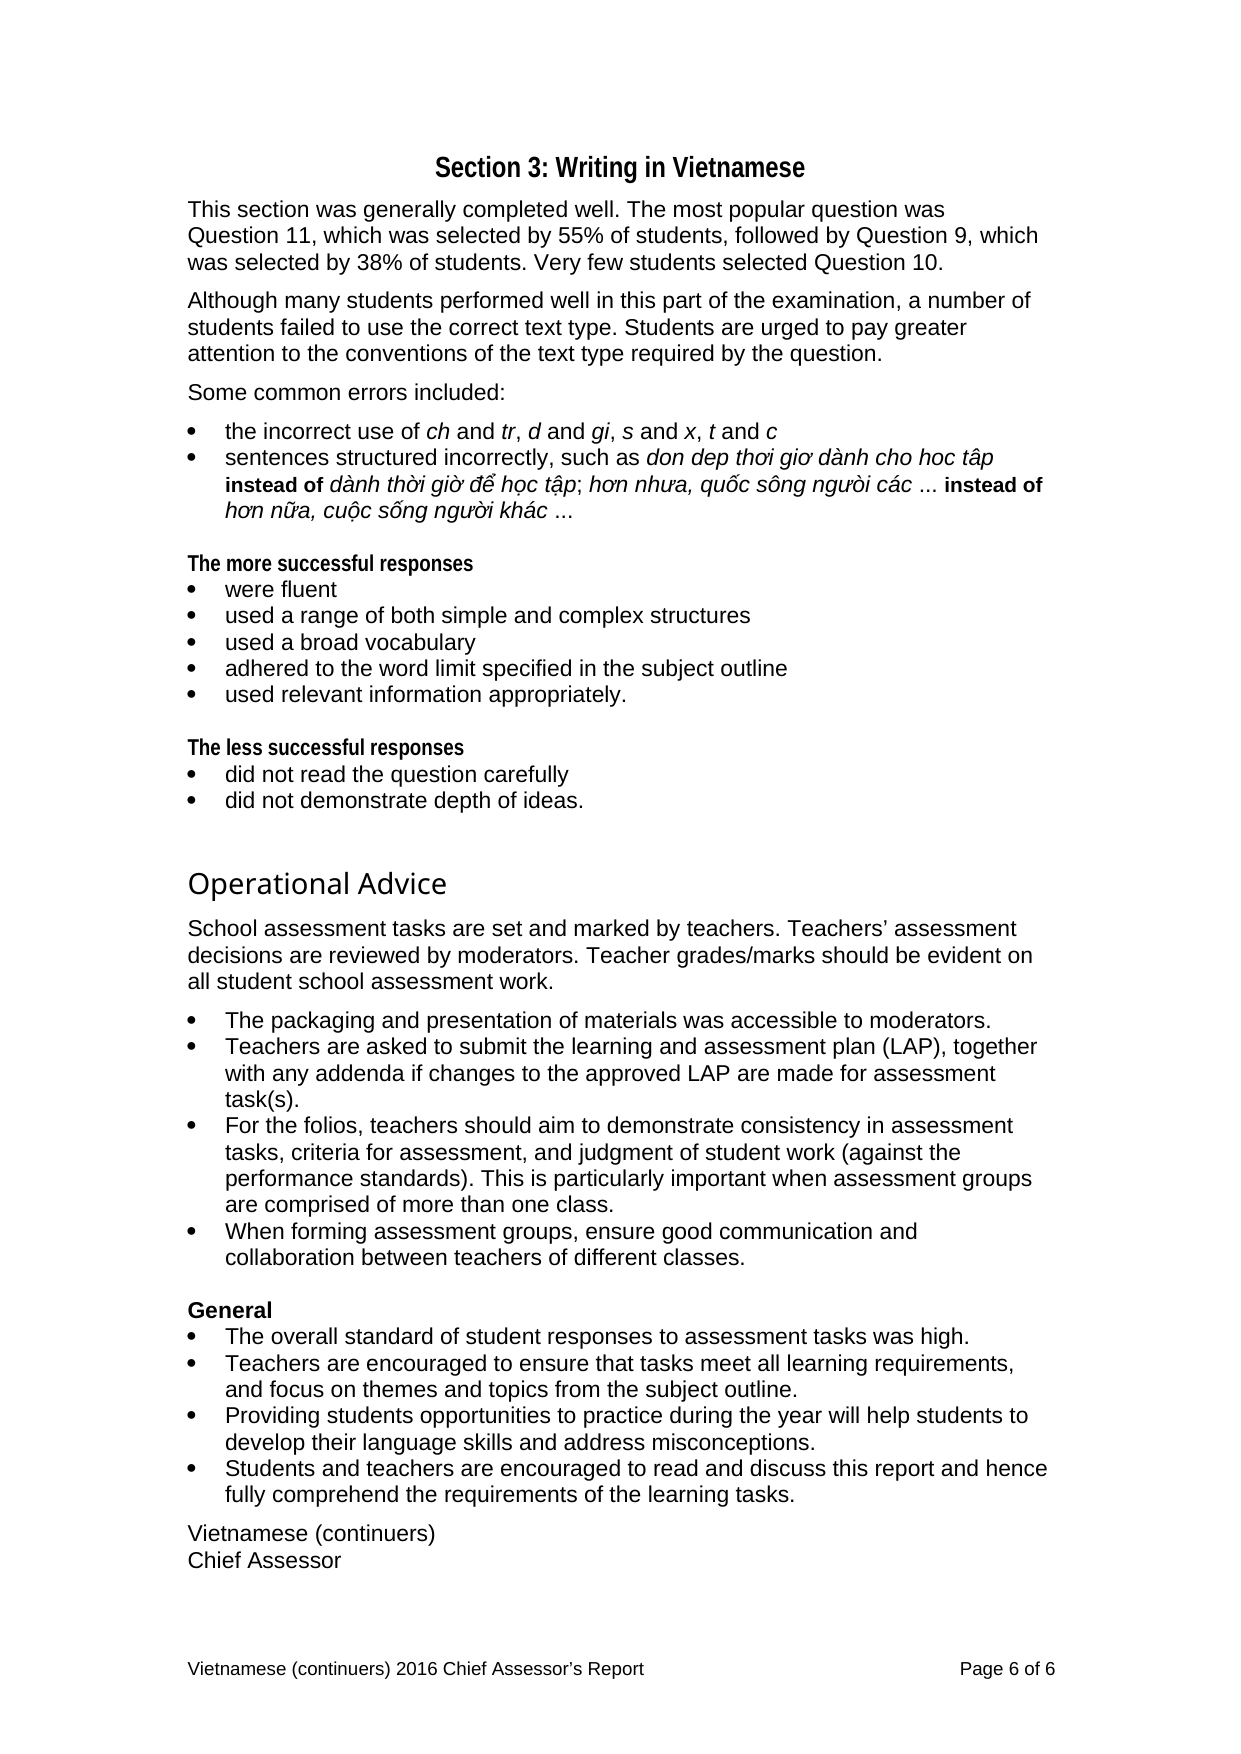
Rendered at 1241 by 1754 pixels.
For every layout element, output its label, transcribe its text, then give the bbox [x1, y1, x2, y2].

list The more successful responses [187, 550, 1053, 576]
text the incorrect use of ch and tr, d and gi, s and x, t and c [187, 418, 1053, 444]
text used a range of both simple and complex structures [187, 602, 1053, 629]
text General [187, 1297, 1053, 1323]
text Teachers are asked to submit the learning and assessment plan (LAP), together with any addenda if changes to the approved LAP are made for assessment task(s). [187, 1033, 1053, 1112]
text sentences structured incorrectly, such as don dep thơi giơ dành cho hoc tâp instead of dành thời giờ để học tập; hơn nhưa, quốc sông ngưòi các ... instead of hơn nữa, cuộc sống người khác ... [187, 444, 1053, 523]
text Students and teachers are encouraged to read and discuss this report and hence fully comprehend the requirements of the learning tasks. [187, 1455, 1053, 1508]
text Vietnamese (continuers) Chief Assessor [187, 1520, 1053, 1573]
text The overall standard of student responses to assessment tasks was high. [187, 1323, 1053, 1349]
text were fluent [187, 576, 1053, 602]
text When forming assessment groups, ensure good communication and collaboration between teachers of different classes. [187, 1218, 1053, 1271]
text Some common errors included: [187, 379, 1053, 405]
text Providing students opportunities to practice during the year will help students to develop their language skills and address misconceptions. [187, 1402, 1053, 1455]
text Teachers are encouraged to ensure that tasks meet all learning requirements, and focus on themes and topics from the subject outline. [187, 1349, 1053, 1402]
text did not read the question carefully [187, 761, 1053, 787]
text used relevant information appropriately. [187, 681, 1053, 708]
subtitle Operational Advice [187, 863, 1053, 903]
text For the folios, teachers should aim to demonstrate consistency in assessment tasks, criteria for assessment, and judgment of student work (against the performance standards). This is particularly important when assessment groups are comprised of more than one class. [187, 1112, 1053, 1218]
subtitle Section 3: Writing in Vietnamese [187, 150, 1053, 183]
text adhered to the word limit specified in the subject outline [187, 655, 1053, 681]
text used a broad vocabulary [187, 629, 1053, 655]
text The packaging and presentation of materials was accessible to moderators. [187, 1007, 1053, 1033]
text School assessment tasks are set and marked by teachers. Teachers’ assessment decisions are reviewed by moderators. Teacher grades/marks should be evident on all student school assessment work. [187, 915, 1053, 994]
text did not demonstrate depth of ideas. [187, 787, 1053, 813]
list The less successful responses [187, 734, 1053, 761]
text This section was generally completed well. The most popular question was Question 11, which was selected by 55% of students, followed by Question 9, which was selected by 38% of students. Very few students selected Question 10. [187, 196, 1053, 275]
text Although many students performed well in this part of the examination, a number of students failed to use the correct text type. Students are urged to pay greater attention to the conventions of the text type required by the question. [187, 287, 1053, 367]
